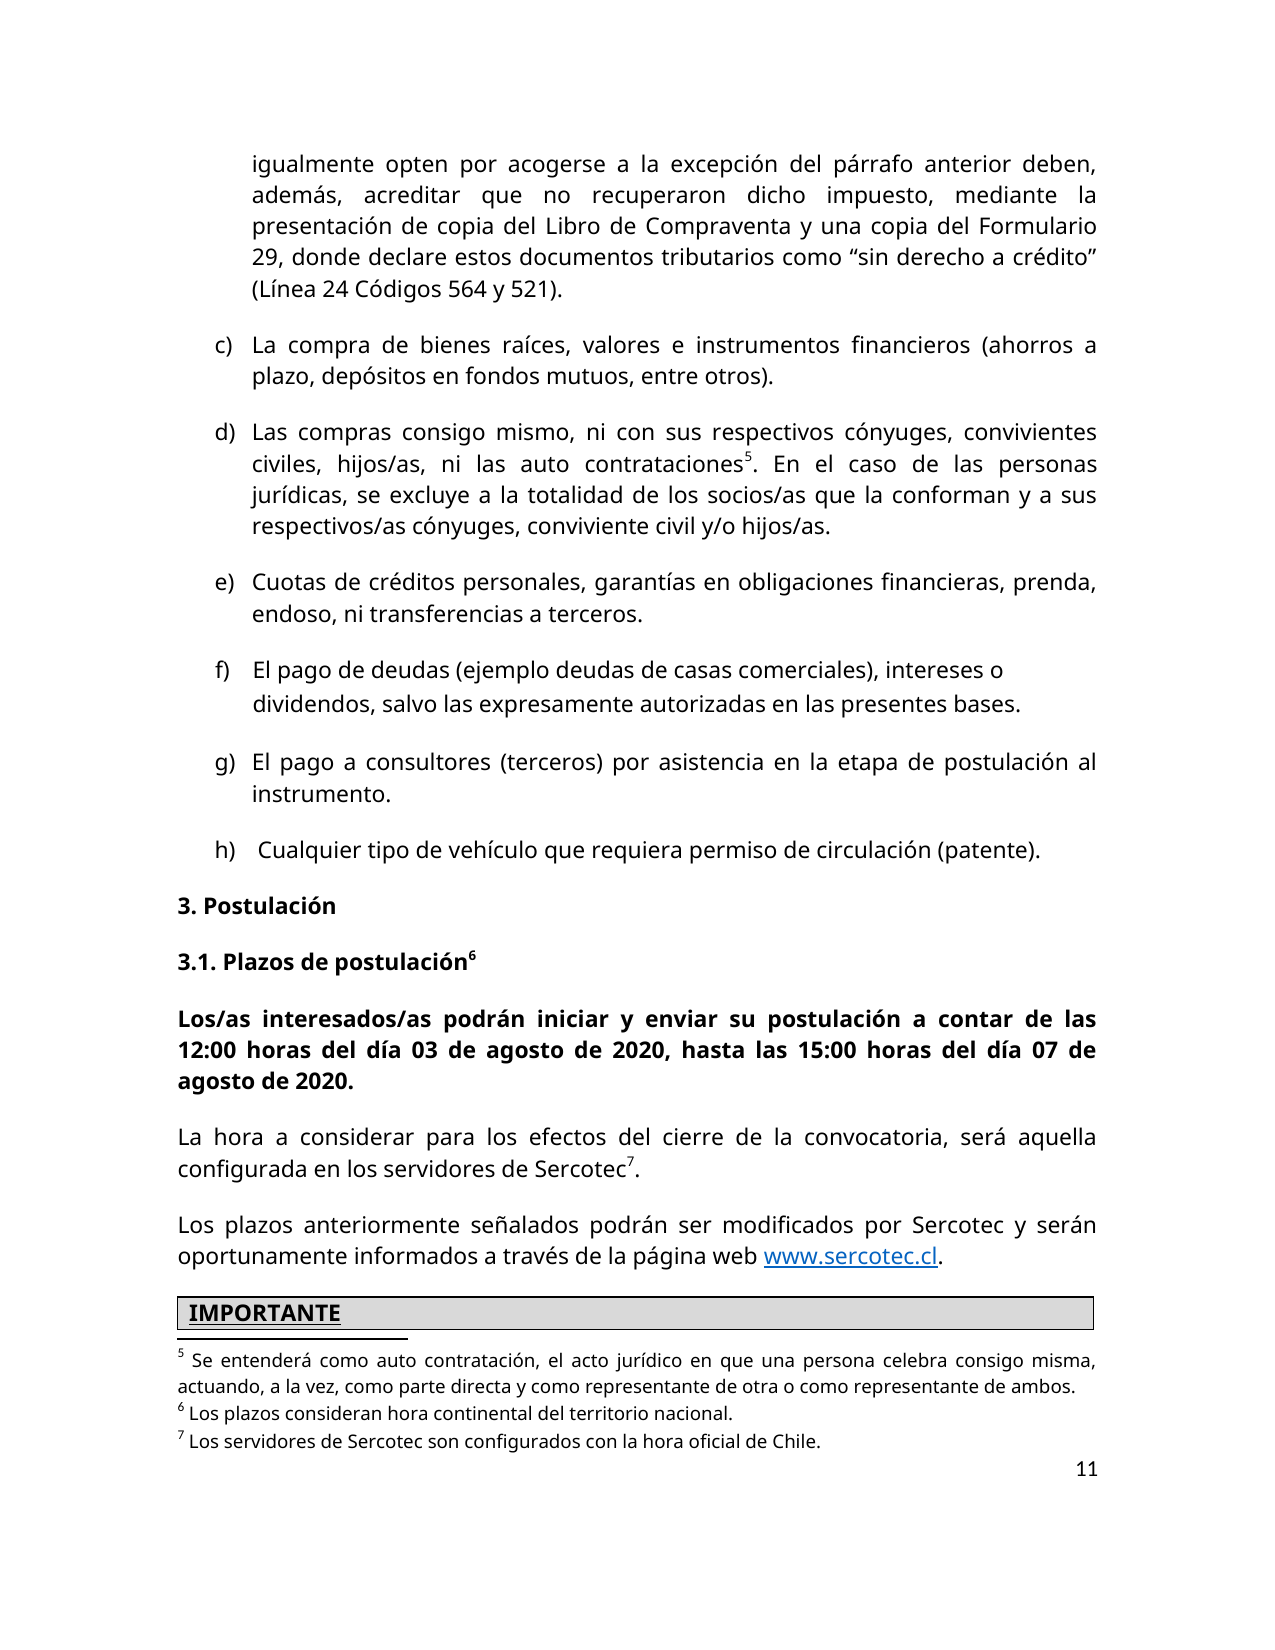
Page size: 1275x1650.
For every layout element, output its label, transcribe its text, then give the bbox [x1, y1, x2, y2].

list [214, 148, 1098, 304]
list El pago de deudas (ejemplo deudas de casas comerciales), intereses o dividendos, salvo las expresamente autorizadas en las presentes bases. [215, 654, 1098, 719]
list Cuotas de créditos personales, garantías en obligaciones financieras, prenda, endoso, ni transferencias a terceros. [214, 566, 1098, 629]
text La hora a considerar para los efectos del cierre de la convocatoria, será aquella configurada en los servidores de Sercotec. [177, 1121, 1098, 1184]
list Cualquier tipo de vehículo que requiera permiso de circulación (patente). [214, 834, 1098, 865]
text 3.1. Plazos de postulación [177, 946, 1098, 978]
text Los plazos anteriormente señalados podrán ser modificados por Sercotec y serán oportunamente informados a través de la página web www.sercotec.cl. [177, 1209, 1098, 1271]
list La compra de bienes raíces, valores e instrumentos financieros (ahorros a plazo, depósitos en fondos mutuos, entre otros). [214, 329, 1098, 391]
text Los/as interesados/as podrán iniciar y enviar su postulación a contar de las 12:00 horas del día 03 de agosto de 2020, hasta las 15:00 horas del día 07 de agosto de 2020. [177, 1003, 1098, 1096]
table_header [178, 1298, 1093, 1329]
text 3. Postulación [177, 890, 1098, 921]
list Las compras consigo mismo, ni con sus respectivos cónyuges, convivientes civiles, hijos/as, ni las auto contrataciones. En el caso de las personas jurídicas, se excluye a la totalidad de los socios/as que la conforman y a sus respectivos/as cónyuges, conviviente civil y/o hijos/as. [214, 416, 1098, 541]
list El pago a consultores (terceros) por asistencia en la etapa de postulación al instrumento. [214, 746, 1098, 809]
